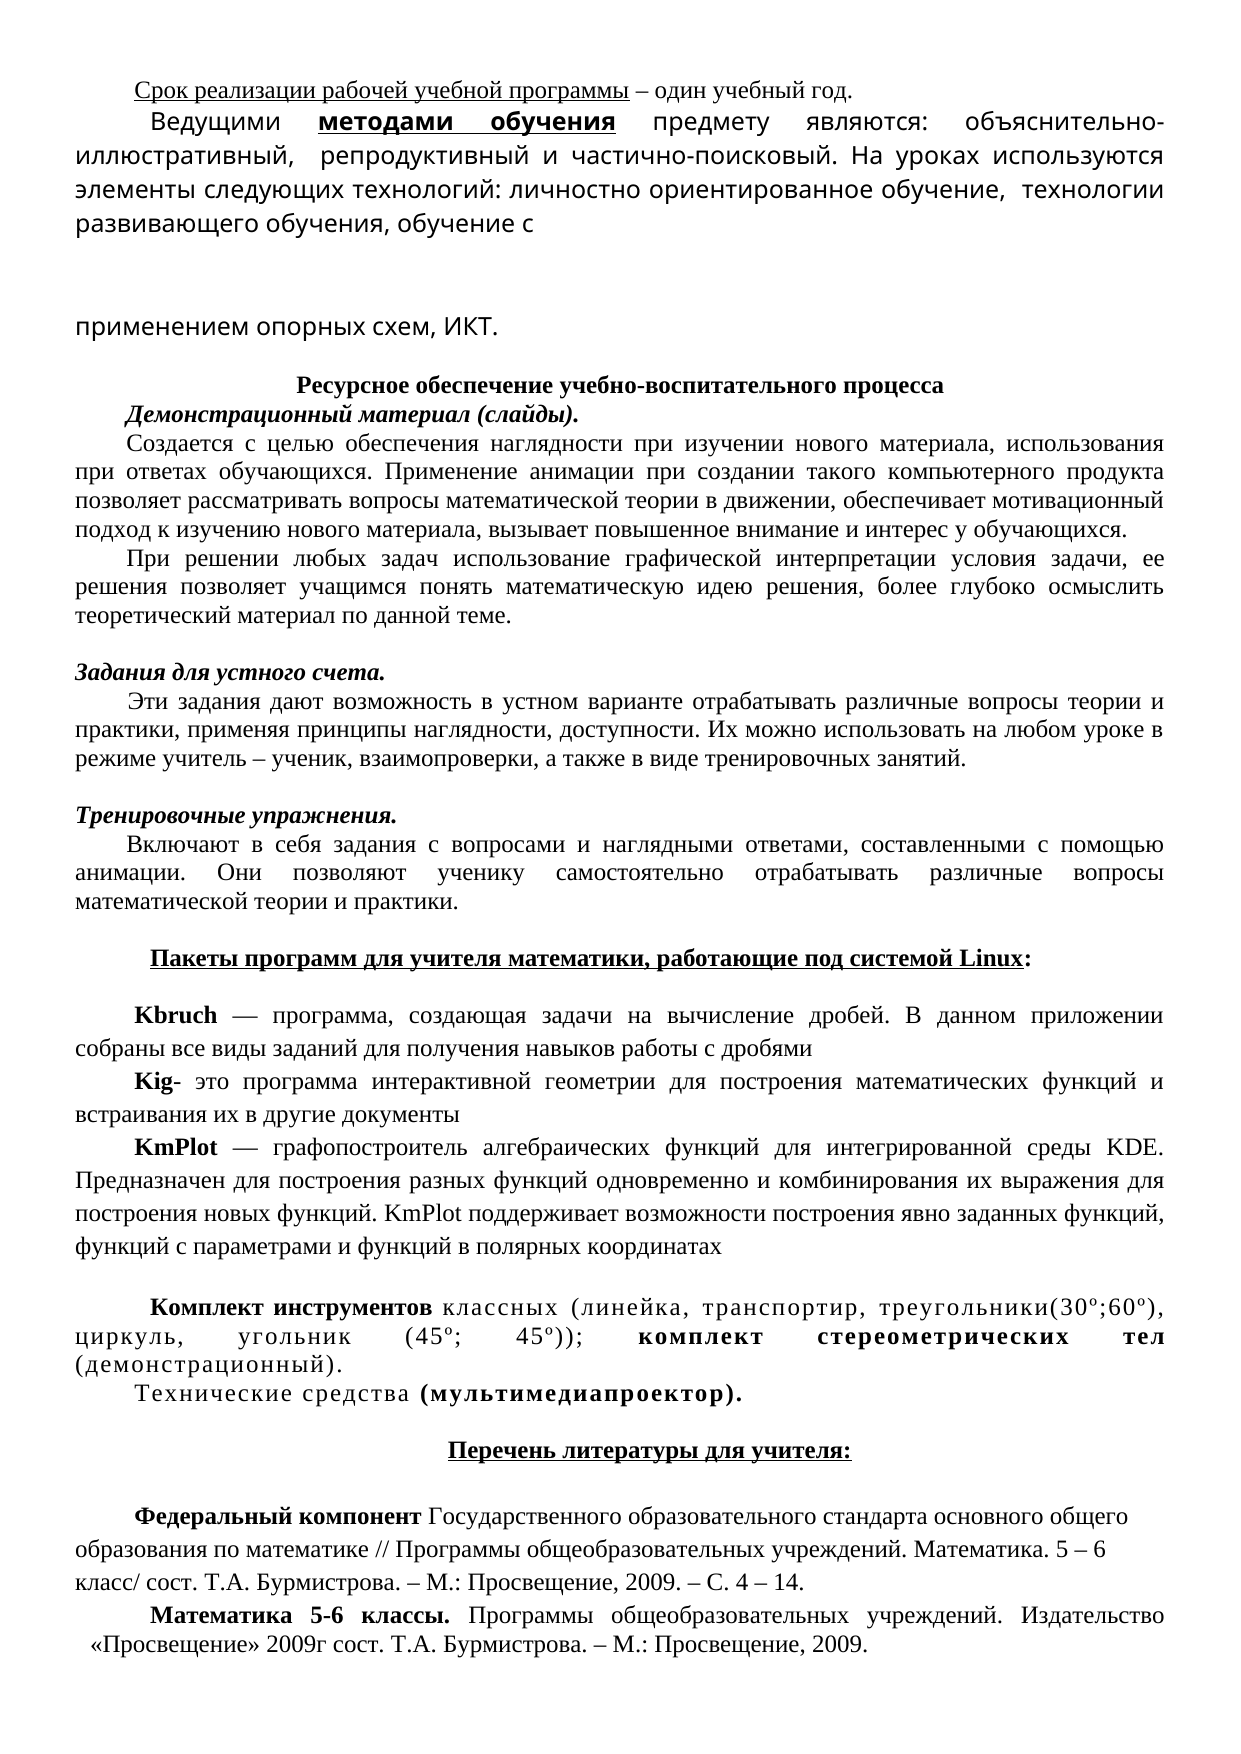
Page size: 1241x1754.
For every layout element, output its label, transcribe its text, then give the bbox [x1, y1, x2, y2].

text Включают в себя задания с вопросами и наглядными ответами, составленными с помощью анимации. Они позволяют ученику самостоятельно отрабатывать различные вопросы математической теории и практики. [75, 829, 1165, 915]
text Создается с целью обеспечения наглядности при изучении нового материала, использования при ответах обучающихся. Применение анимации при создании такого компьютерного продукта позволяет рассматривать вопросы математической теории в движении, обеспечивает мотивационный подход к изучению нового материала, вызывает повышенное внимание и интерес у обучающихся. [75, 428, 1165, 543]
text Технические средства (мультимедиапроектор). [75, 1378, 1165, 1407]
text Ведущими методами обучения предмету являются: объяснительно-иллюстративный, репродуктивный и частично-поисковый. На уроках используются элементы следующих технологий: личностно ориентированное обучение, технологии развивающего обучения, обучение с [75, 104, 1165, 240]
text Эти задания дают возможность в устном варианте отрабатывать различные вопросы теории и практики, применяя принципы наглядности, доступности. Их можно использовать на любом уроке в режиме учитель – ученик, взаимопроверки, а также в виде тренировочных занятий. [75, 686, 1165, 772]
text Комплект инструментов классных (линейка, транспортир, треугольники(30º;60º), циркуль, угольник (45º; 45º)); комплект стереометрических тел (демонстрационный). [75, 1292, 1165, 1378]
text При решении любых задач использование графической интерпретации условия задачи, ее решения позволяет учащимся понять математическую идею решения, более глубоко осмыслить теоретический материал по данной теме. [75, 543, 1165, 629]
text применением опорных схем, ИКТ. [75, 308, 1165, 342]
text Срок реализации рабочей учебной программы – один учебный год. [75, 75, 1165, 104]
text Тренировочные упражнения. [75, 800, 1165, 829]
text Ресурсное обеспечение учебно-воспитательного процесса [75, 370, 1165, 399]
text Федеральный компонент Государственного образовательного стандарта основного общего образования по математике // Программы общеобразовательных учреждений. Математика. 5 – 6 класс/ сост. Т.А. Бурмистрова. – М.: Просвещение, 2009. – С. 4 – 14. [75, 1501, 1165, 1596]
text Kbruch — программа, создающая задачи на вычисление дробей. В данном приложении собраны все виды заданий для получения навыков работы с дробями [75, 1000, 1165, 1062]
text KmPlot — графопостроитель алгебраических функций для интегрированной среды KDE. Предназначен для построения разных функций одновременно и комбинирования их выражения для построения новых функций. KmPlot поддерживает возможности построения явно заданных функций, функций с параметрами и функций в полярных координатах [75, 1132, 1165, 1260]
text Демонстрационный материал (слайды). [75, 399, 1165, 428]
text Математика 5-6 классы. Программы общеобразовательных учреждений. Издательство «Просвещение» 2009г сост. Т.А. Бурмистрова. – М.: Просвещение, 2009. [90, 1600, 1165, 1658]
text Перечень литературы для учителя: [75, 1435, 1165, 1464]
text Пакеты программ для учителя математики, работающие под системой Linux: [75, 943, 1165, 972]
text Задания для устного счета. [75, 657, 1165, 686]
text Kig- это программа интерактивной геометрии для построения математических функций и встраивания их в другие документы [75, 1066, 1165, 1128]
